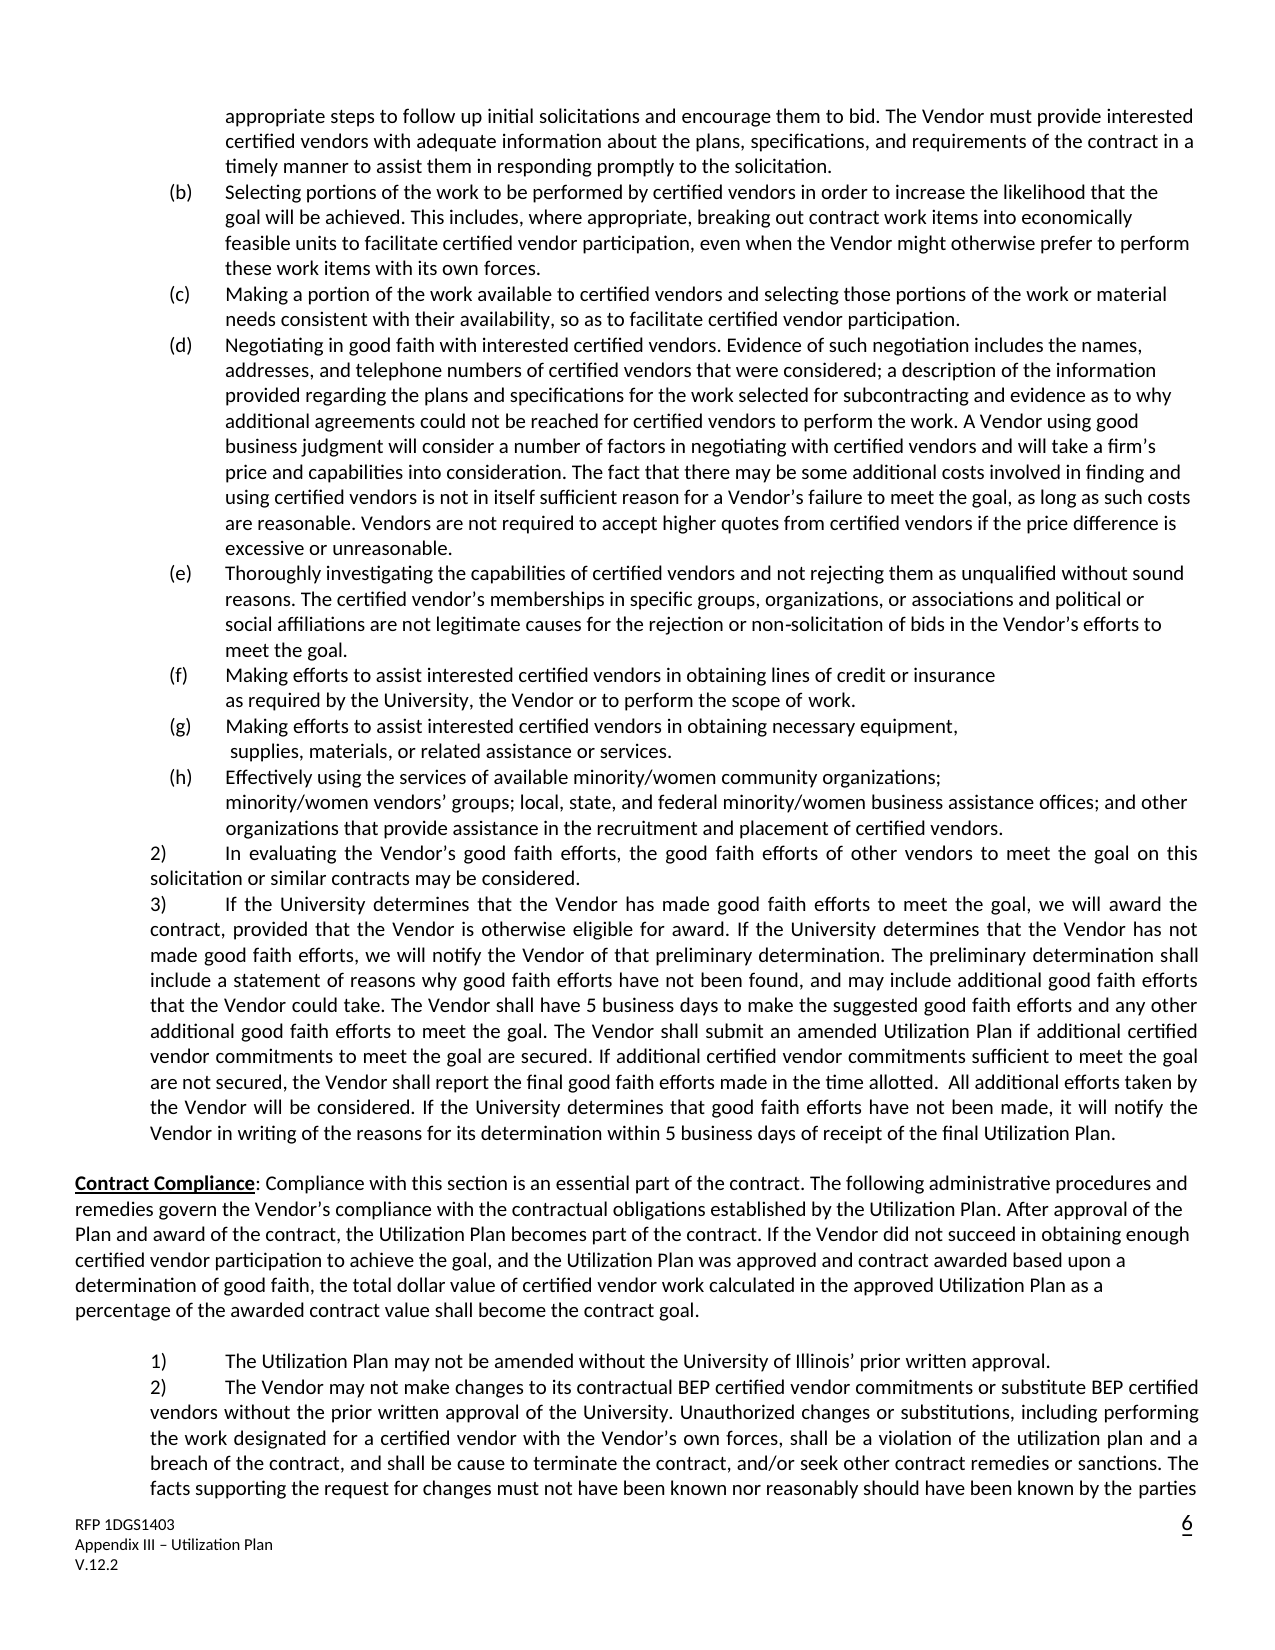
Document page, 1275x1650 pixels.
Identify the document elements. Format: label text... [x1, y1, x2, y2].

list Making a portion of the work available to certified vendors and selecting those portions of the work or material needs consistent with their availability, so as to facilitate certified vendor participation. [169, 281, 1168, 332]
list Negotiating in good faith with interested certified vendors. Evidence of such negotiation includes the names, addresses, and telephone numbers of certified vendors that were considered; a description of the information provided regarding the plans and specifications for the work selected for subcontracting and evidence as to why additional agreements could not be reached for certified vendors to perform the work. A Vendor using good business judgment will consider a number of factors in negotiating with certified vendors and will take a firm’s price and capabilities into consideration. The fact that there may be some additional costs involved in finding and using certified vendors is not in itself sufficient reason for a Vendor’s failure to meet the goal, as long as such costs are reasonable. Vendors are not required to accept higher quotes from certified vendors if the price difference is excessive or unreasonable. [169, 332, 1194, 561]
list Selecting portions of the work to be performed by certified vendors in order to increase the likelihood that the goal will be achieved. This includes, where appropriate, breaking out contract work items into economically feasible units to facilitate certified vendor participation, even when the Vendor might otherwise prefer to perform these work items with its own forces. [169, 179, 1192, 281]
text minority/women vendors’ groups; local, state, and federal minority/women business assistance offices; and other organizations that provide assistance in the recruitment and placement of certified vendors. [225, 789, 1189, 840]
list In evaluating the Vendor’s good faith efforts, the good faith efforts of other vendors to meet the goal on this solicitation or similar contracts may be considered. [150, 840, 1200, 891]
list Thoroughly investigating the capabilities of certified vendors and not rejecting them as unqualified without sound reasons. The certified vendor’s memberships in specific groups, organizations, or associations and political or social affiliations are not legitimate causes for the rejection or non‐solicitation of bids in the Vendor’s efforts to meet the goal. [169, 561, 1187, 662]
list Effectively using the services of available minority/women community organizations; [169, 764, 1212, 789]
list Making efforts to assist interested certified vendors in obtaining lines of credit or insurance as required by the University, the Vendor or to perform the scope of work. [169, 662, 998, 713]
list Making efforts to assist interested certified vendors in obtaining necessary equipment, supplies, materials, or related assistance or services. [169, 713, 959, 764]
text appropriate steps to follow up initial solicitations and encourage them to bid. The Vendor must provide interested certified vendors with adequate information about the plans, specifications, and requirements of the contract in a timely manner to assist them in responding promptly to the solicitation. [225, 103, 1196, 179]
list If the University determines that the Vendor has made good faith efforts to meet the goal, we will award the contract, provided that the Vendor is otherwise eligible for award. If the University determines that the Vendor has not made good faith efforts, we will notify the Vendor of that preliminary determination. The preliminary determination shall include a statement of reasons why good faith efforts have not been found, and may include additional good faith efforts that the Vendor could take. The Vendor shall have 5 business days to make the suggested good faith efforts and any other additional good faith efforts to meet the goal. The Vendor shall submit an amended Utilization Plan if additional certified vendor commitments to meet the goal are secured. If additional certified vendor commitments sufficient to meet the goal are not secured, the Vendor shall report the final good faith efforts made in the time allotted. All additional efforts taken by the Vendor will be considered. If the University determines that good faith efforts have not been made, it will notify the Vendor in writing of the reasons for its determination within 5 business days of receipt of the final Utilization Plan. [150, 891, 1201, 1145]
list The Utilization Plan may not be amended without the University of Illinois’ prior written approval. [150, 1348, 1212, 1374]
list The Vendor may not make changes to its contractual BEP certified vendor commitments or substitute BEP certified vendors without the prior written approval of the University. Unauthorized changes or substitutions, including performing the work designated for a certified vendor with the Vendor’s own forces, shall be a violation of the utilization plan and a breach of the contract, and shall be cause to terminate the contract, and/or seek other contract remedies or sanctions. The facts supporting the request for changes must not have been known nor reasonably should have been known by the parties [150, 1374, 1201, 1501]
text Contract Compliance: Compliance with this section is an essential part of the contract. The following administrative procedures and remedies govern the Vendor’s compliance with the contractual obligations established by the Utilization Plan. After approval of the Plan and award of the contract, the Utilization Plan becomes part of the contract. If the Vendor did not succeed in obtaining enough certified vendor participation to achieve the goal, and the Utilization Plan was approved and contract awarded based upon a determination of good faith, the total dollar value of certified vendor work calculated in the approved Utilization Plan as a percentage of the awarded contract value shall become the contract goal. [75, 1171, 1198, 1323]
